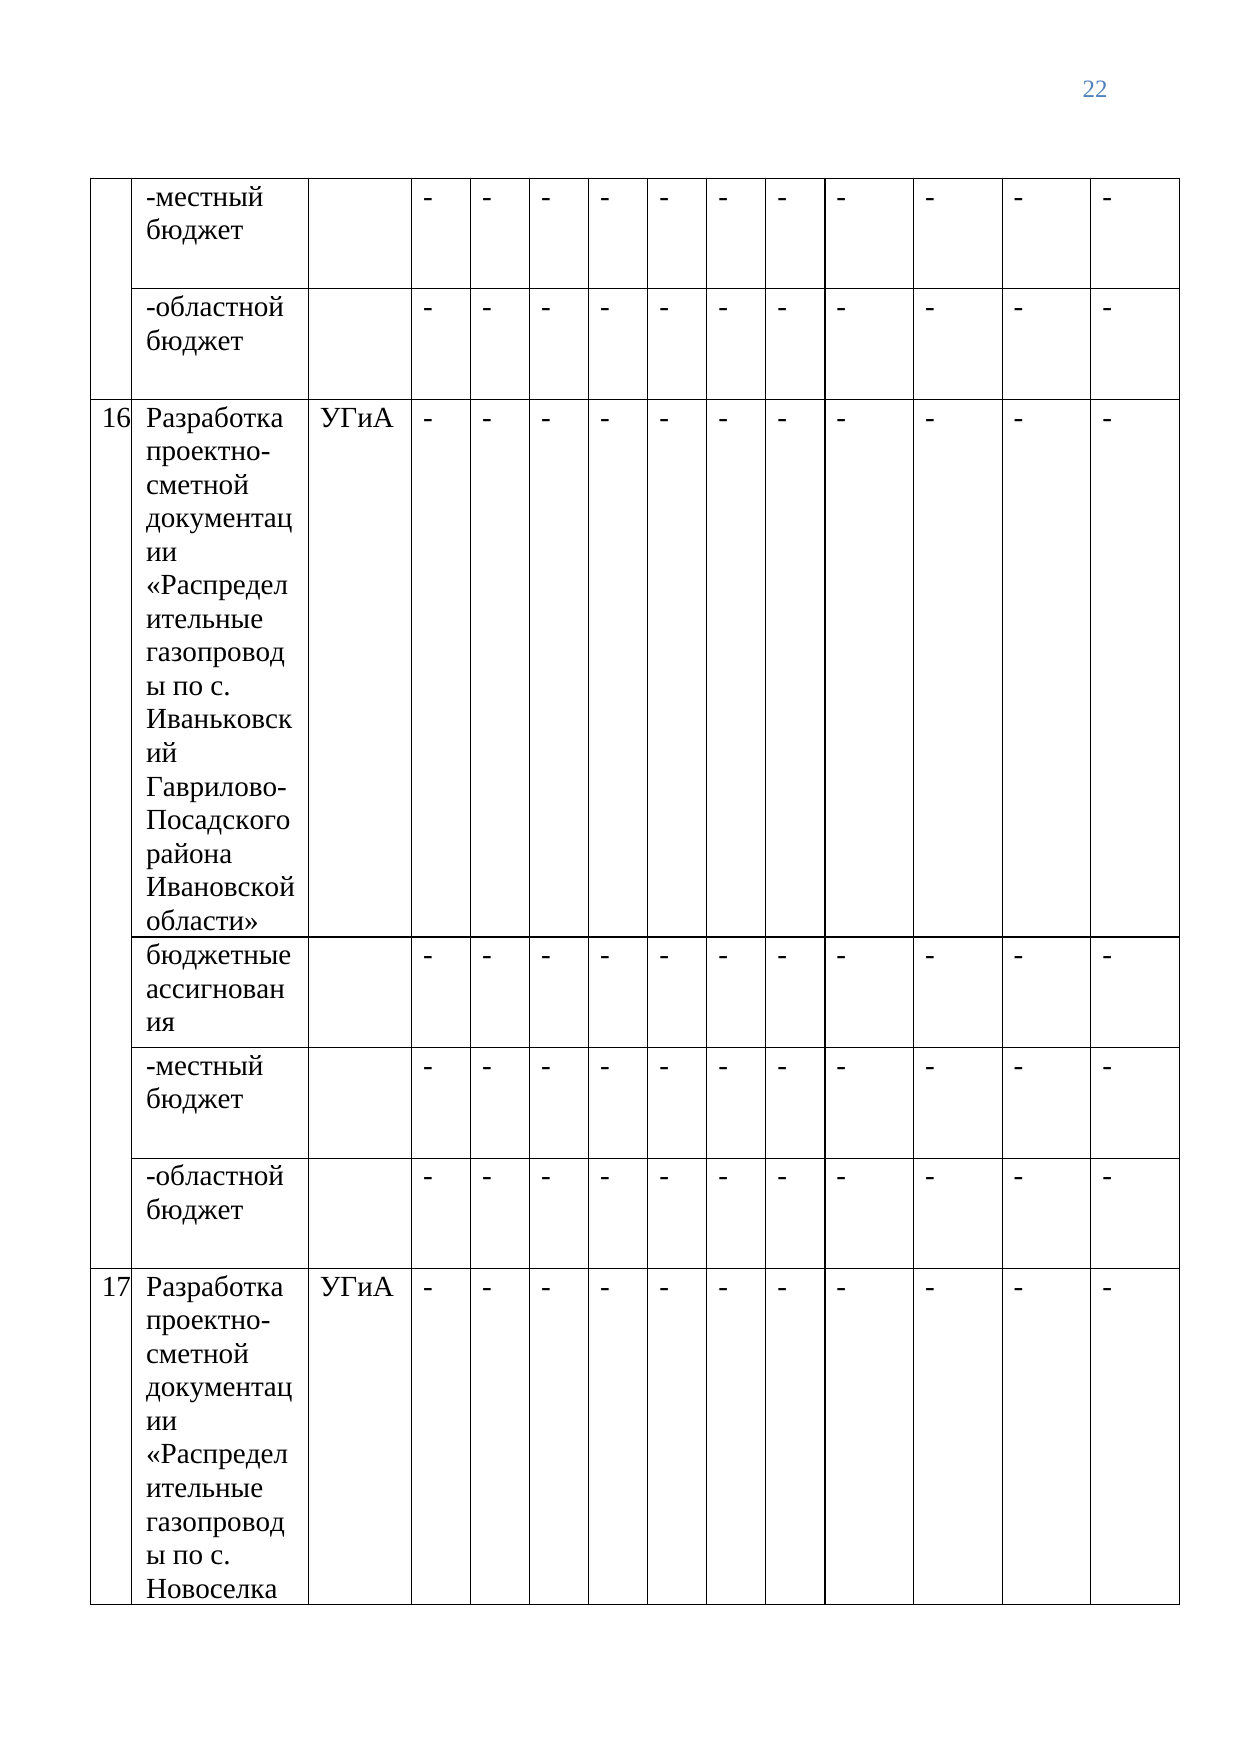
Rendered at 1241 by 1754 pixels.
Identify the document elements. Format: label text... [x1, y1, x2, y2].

table_cell Разработка проектно-сметной документации «Распределительные газопроводы по с. Иваньковский Гаврилово-Посадского района Ивановской области» [132, 400, 308, 936]
table_cell - [530, 1159, 588, 1268]
table_cell - [589, 938, 647, 1047]
table_cell - [707, 179, 765, 288]
table_cell -областной бюджет [132, 1159, 308, 1268]
table_cell - [589, 400, 647, 936]
table_cell [309, 289, 411, 399]
table_cell - [530, 289, 588, 399]
table_cell - [1091, 400, 1179, 936]
table_cell - [1091, 179, 1179, 288]
table_cell - [412, 1159, 470, 1268]
table_cell - [707, 289, 765, 399]
table_cell УГиА [309, 400, 411, 936]
table_cell - [914, 400, 1002, 936]
table_cell [309, 1048, 411, 1157]
table_cell - [648, 1159, 706, 1268]
table_cell - [766, 1269, 824, 1604]
table_cell - [766, 938, 824, 1047]
table_cell [309, 938, 411, 1047]
table_cell - [648, 179, 706, 288]
table_cell - [707, 938, 765, 1047]
table_cell - [826, 289, 913, 399]
table_cell - [914, 179, 1002, 288]
table_cell - [826, 938, 913, 1047]
table_cell - [914, 1159, 1002, 1268]
table_cell - [412, 179, 470, 288]
table_cell 16 [91, 400, 131, 1268]
table_cell - [471, 1269, 529, 1604]
table_cell - [707, 400, 765, 936]
table_cell - [1003, 289, 1090, 399]
table_cell - [1091, 1269, 1179, 1604]
table_cell - [707, 1159, 765, 1268]
table_cell - [589, 289, 647, 399]
table_cell - [826, 179, 913, 288]
table_cell - [1091, 938, 1179, 1047]
table_cell - [766, 1048, 824, 1157]
table_cell УГиА [309, 1269, 411, 1604]
table_cell - [471, 289, 529, 399]
table_cell - [471, 1159, 529, 1268]
table_cell - [1003, 938, 1090, 1047]
table_cell - [1091, 289, 1179, 399]
table_cell - [766, 179, 824, 288]
table_cell - [1003, 1269, 1090, 1604]
table_cell - [648, 1048, 706, 1157]
table_cell - [766, 1159, 824, 1268]
table_cell - [914, 938, 1002, 1047]
table_cell - [914, 1048, 1002, 1157]
table_cell - [530, 1048, 588, 1157]
table_cell - [648, 938, 706, 1047]
table_cell - [648, 289, 706, 399]
table_cell - [589, 1269, 647, 1604]
table_cell - [471, 938, 529, 1047]
table_cell - [412, 938, 470, 1047]
table_cell - [412, 289, 470, 399]
table_cell - [648, 400, 706, 936]
table_cell - [471, 1048, 529, 1157]
table_cell - [1003, 179, 1090, 288]
table_cell - [766, 289, 824, 399]
table_cell [309, 1159, 411, 1268]
table_cell - [826, 1048, 913, 1157]
table_cell - [826, 400, 913, 936]
table_cell - [530, 1269, 588, 1604]
table_cell - [1003, 1048, 1090, 1157]
table_cell - [530, 400, 588, 936]
table_cell - [412, 1269, 470, 1604]
table_cell [309, 179, 411, 288]
table_cell - [589, 1159, 647, 1268]
table_cell - [589, 1048, 647, 1157]
table_cell - [1003, 1159, 1090, 1268]
table_cell - [826, 1269, 913, 1604]
table_cell - [530, 938, 588, 1047]
table_cell - [1003, 400, 1090, 936]
table_cell бюджетные ассигнования [132, 938, 308, 1047]
table_cell - [914, 1269, 1002, 1604]
table_cell - [914, 289, 1002, 399]
table_cell - [530, 179, 588, 288]
table_cell - [471, 179, 529, 288]
table_cell - [766, 400, 824, 936]
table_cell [132, 1269, 308, 1604]
table_cell -областной бюджет [132, 289, 308, 399]
table_cell -местный бюджет [132, 1048, 308, 1157]
table_cell -местный бюджет [132, 179, 308, 288]
table_cell - [1091, 1159, 1179, 1268]
table_cell - [826, 1159, 913, 1268]
table_cell - [648, 1269, 706, 1604]
table_cell - [589, 179, 647, 288]
table_cell 17 [91, 1269, 131, 1604]
table_cell - [471, 400, 529, 936]
table_cell - [707, 1269, 765, 1604]
table_cell - [412, 400, 470, 936]
table_cell - [412, 1048, 470, 1157]
table_cell - [1091, 1048, 1179, 1157]
table_cell - [707, 1048, 765, 1157]
